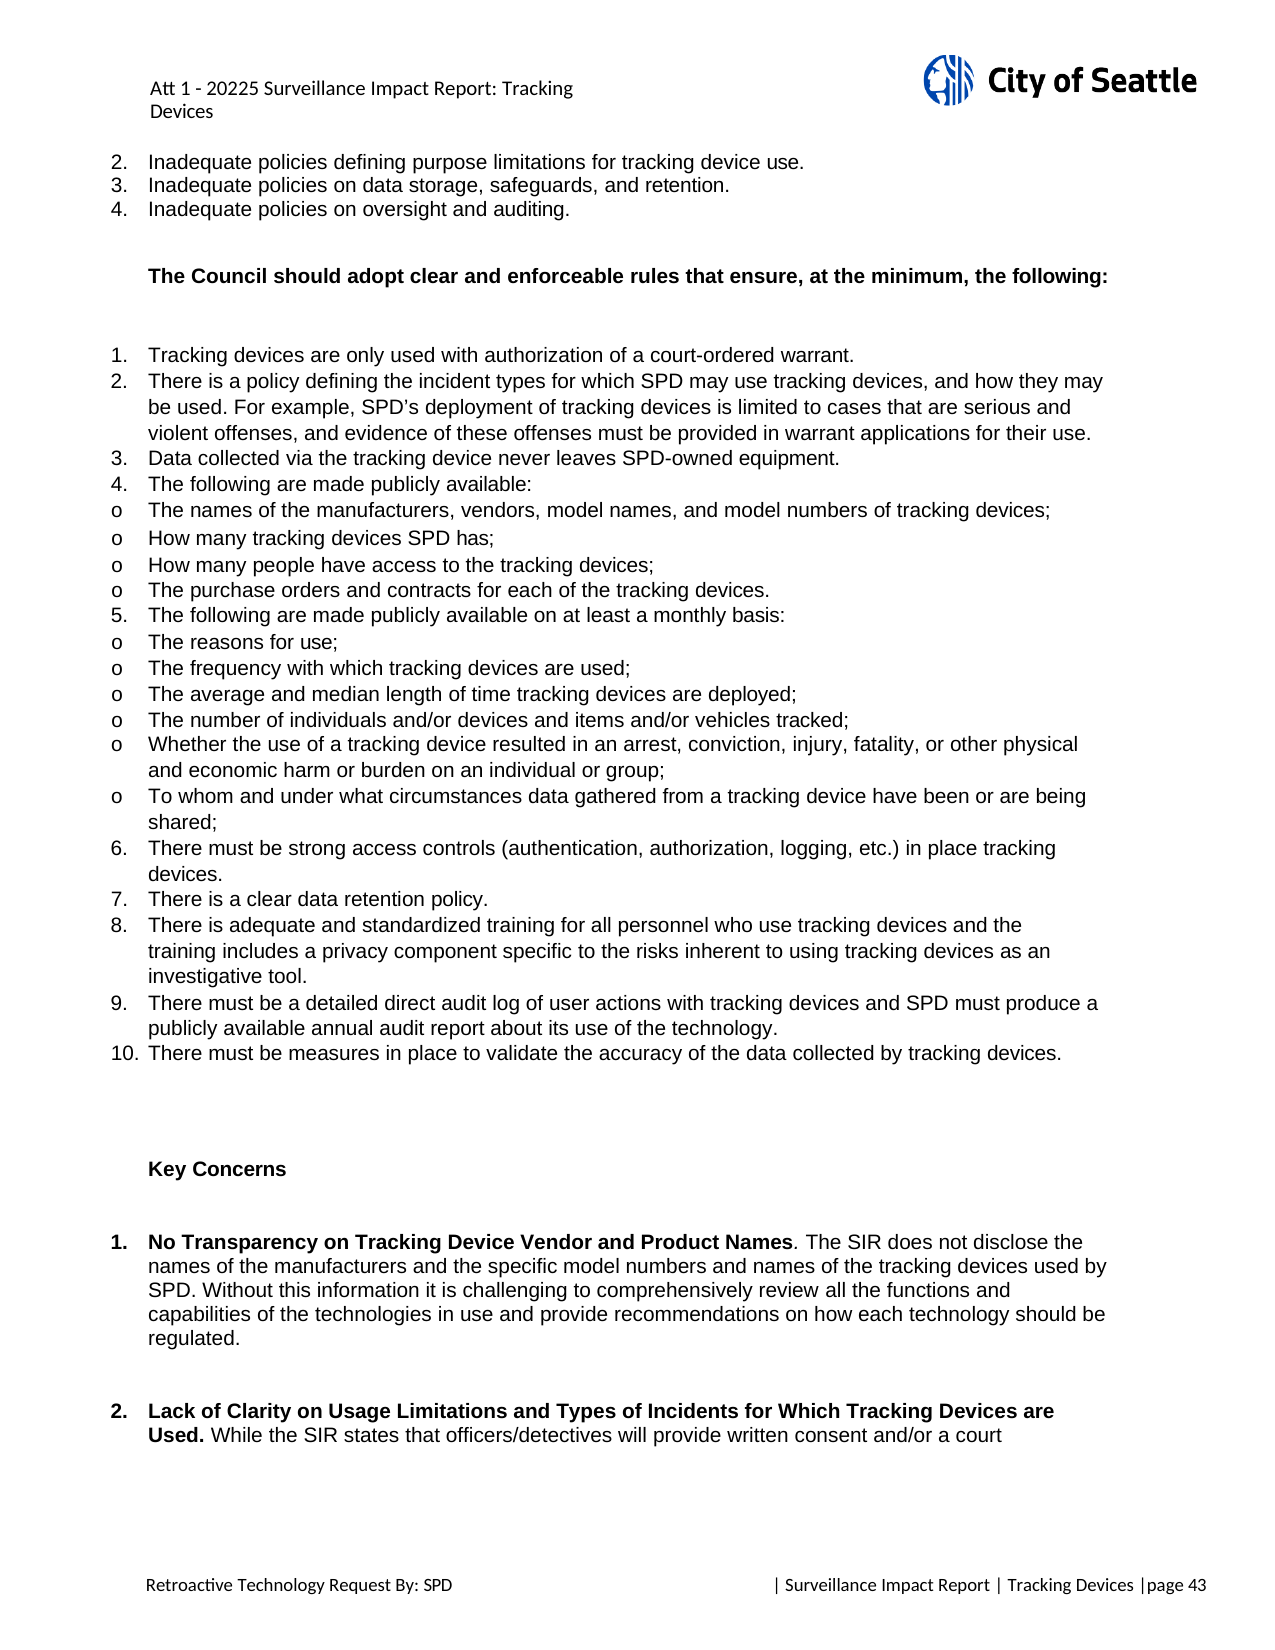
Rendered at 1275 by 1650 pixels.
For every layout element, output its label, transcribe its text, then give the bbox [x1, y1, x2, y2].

list To whom and under what circumstances data gathered from a tracking device have been or are being shared; [110, 784, 1108, 834]
list The number of individuals and/or devices and items and/or vehicles tracked; [111, 706, 1227, 732]
text Key Concerns [148, 1157, 1227, 1181]
list The reasons for use; [111, 629, 1227, 655]
list Tracking devices are only used with authorization of a court-ordered warrant. [111, 343, 1227, 367]
list Inadequate policies on data storage, safeguards, and retention. [111, 173, 1227, 197]
list The average and median length of time tracking devices are deployed; [111, 681, 1227, 706]
list There is adequate and standardized training for all personnel who use tracking devices and the training includes a privacy component specific to the risks inherent to using tracking devices as an investigative tool. [110, 913, 1089, 988]
list Inadequate policies defining purpose limitations for tracking device use. [111, 149, 1227, 173]
list There must be a detailed direct audit log of user actions with tracking devices and SPD must produce a publicly available annual audit report about its use of the technology. [110, 990, 1119, 1039]
list There must be strong access controls (authentication, authorization, logging, etc.) in place tracking devices. [110, 836, 1095, 886]
list How many people have access to the tracking devices; [111, 552, 1227, 577]
list The names of the manufacturers, vendors, model names, and model numbers of tracking devices; [110, 498, 1084, 524]
list Inadequate policies on oversight and auditing. [111, 197, 1227, 221]
list The following are made publicly available on at least a monthly basis: [111, 603, 1227, 627]
list There must be measures in place to validate the accuracy of the data collected by tracking devices. [111, 1041, 1227, 1065]
text The Council should adopt clear and enforceable rules that ensure, at the minimum, the following: [148, 264, 1227, 288]
list Lack of Clarity on Usage Limitations and Types of Incidents for Which Tracking Devices are Used. While the SIR states that officers/detectives will provide written consent and/or a court [110, 1398, 1115, 1446]
list The purchase orders and contracts for each of the tracking devices. [111, 577, 1227, 603]
list The frequency with which tracking devices are used; [111, 655, 1227, 681]
picture [923, 55, 1197, 106]
list No Transparency on Tracking Device Vendor and Product Names. The SIR does not disclose the names of the manufacturers and the specific model numbers and names of the tracking devices used by SPD. Without this information it is challenging to comprehensively review all the functions and capabilities of the technologies in use and provide recommendations on how each technology should be regulated. [110, 1230, 1113, 1349]
list There is a clear data retention policy. [111, 887, 1227, 911]
list There is a policy defining the incident types for which SPD may use tracking devices, and how they may be used. For example, SPD’s deployment of tracking devices is limited to cases that are serious and violent offenses, and evidence of these offenses must be provided in warrant applications for their use. [110, 369, 1115, 444]
list Whether the use of a tracking device resulted in an arrest, conviction, injury, fatality, or other physical and economic harm or burden on an individual or group; [110, 732, 1111, 782]
list The following are made publicly available: [111, 472, 1227, 496]
list Data collected via the tracking device never leaves SPD-owned equipment. [111, 446, 1227, 470]
list How many tracking devices SPD has; [111, 526, 1227, 551]
